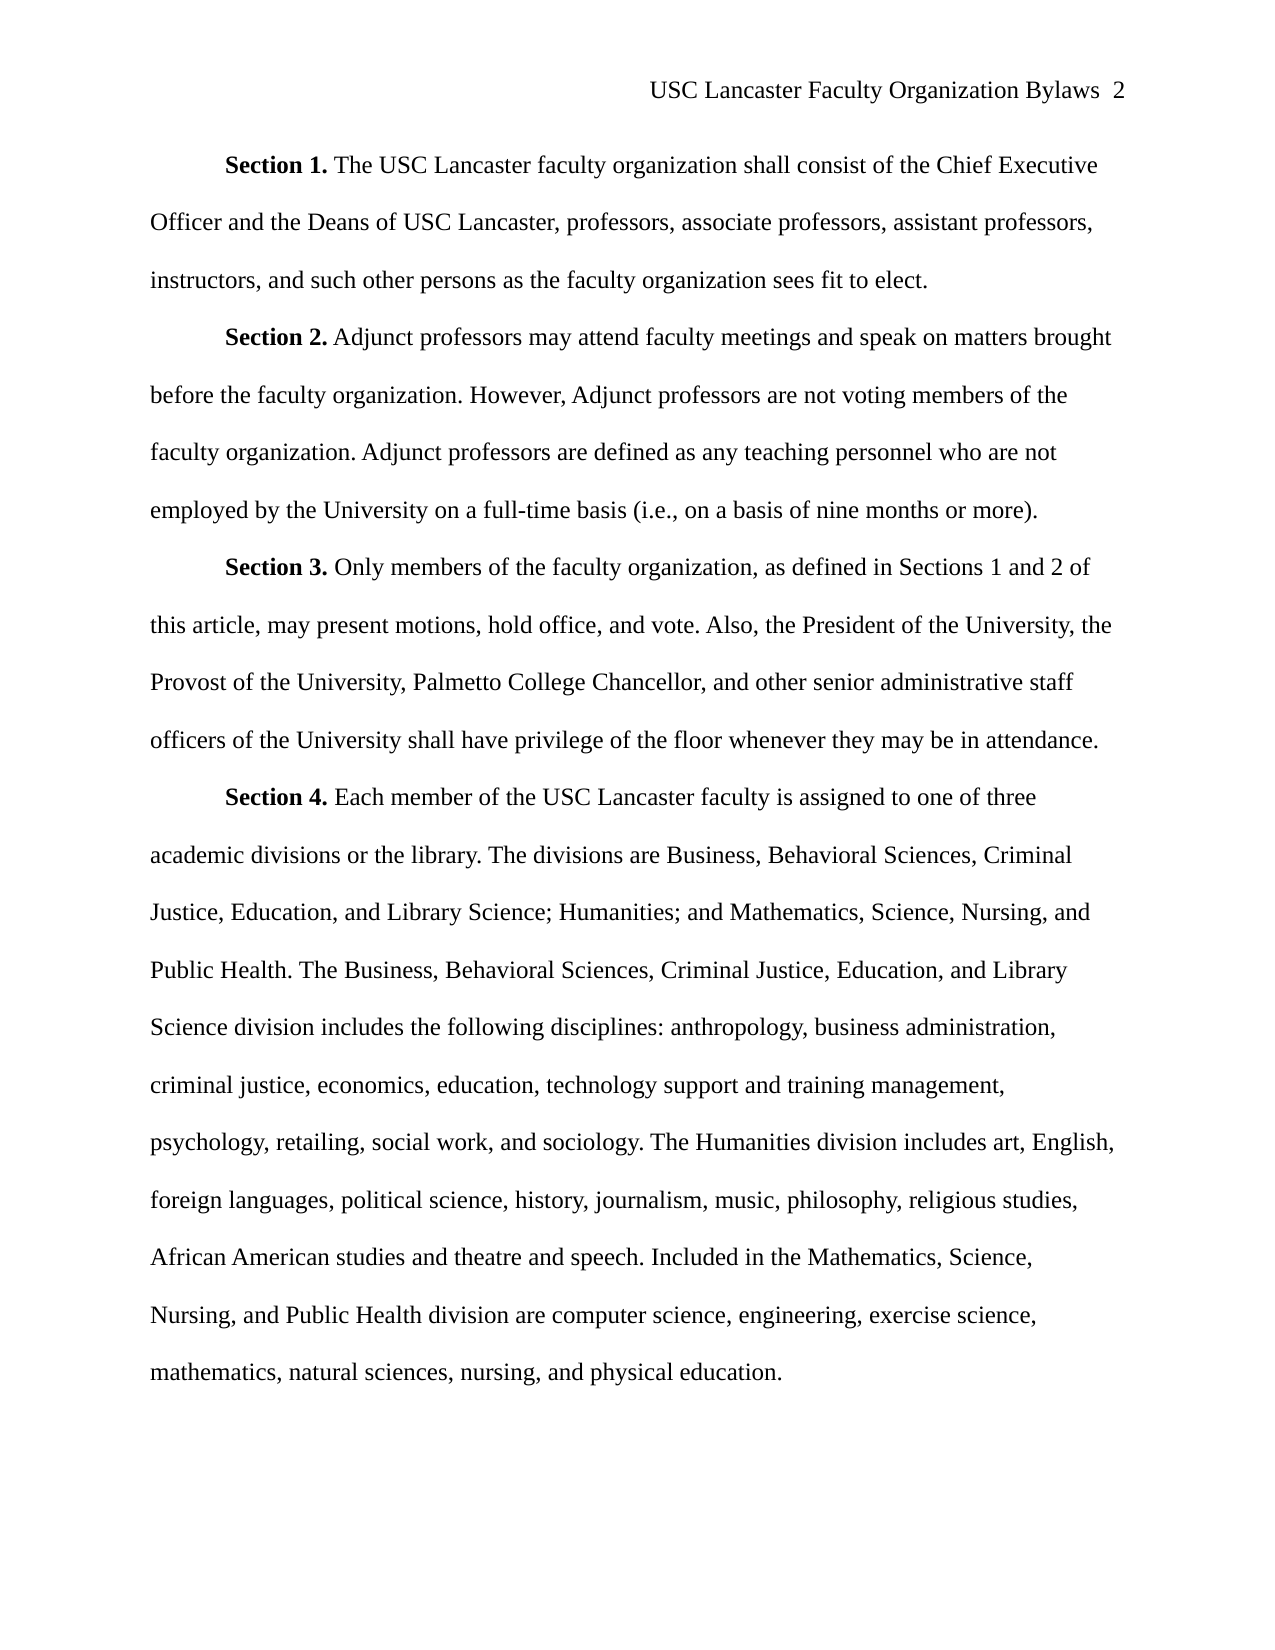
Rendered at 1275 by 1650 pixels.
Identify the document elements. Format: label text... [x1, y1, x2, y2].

text Section 1. The USC Lancaster faculty organization shall consist of the Chief Executive Officer and the Deans of USC Lancaster, professors, associate professors, assistant professors, instructors, and such other persons as the faculty organization sees fit to elect. [150, 150, 1125, 294]
text Section 4. Each member of the USC Lancaster faculty is assigned to one of three academic divisions or the library. The divisions are Business, Behavioral Sciences, Criminal Justice, Education, and Library Science; Humanities; and Mathematics, Science, Nursing, and Public Health. The Business, Behavioral Sciences, Criminal Justice, Education, and Library Science division includes the following disciplines: anthropology, business administration, criminal justice, economics, education, technology support and training management, psychology, retailing, social work, and sociology. The Humanities division includes art, English, foreign languages, political science, history, journalism, music, philosophy, religious studies, African American studies and theatre and speech. Included in the Mathematics, Science, Nursing, and Public Health division are computer science, engineering, exercise science, mathematics, natural sciences, nursing, and physical education. [150, 782, 1125, 1386]
text Section 2. Adjunct professors may attend faculty meetings and speak on matters brought [150, 322, 1125, 351]
text Section 3. Only members of the faculty organization, as defined in Sections 1 and 2 of this article, may present motions, hold office, and vote. Also, the President of the University, the Provost of the University, Palmetto College Chancellor, and other senior administrative staff officers of the University shall have privilege of the floor whenever they may be in attendance. [150, 552, 1125, 754]
text before the faculty organization. However, Adjunct professors are not voting members of the faculty organization. Adjunct professors are defined as any teaching personnel who are not employed by the University on a full-time basis (i.e., on a basis of nine months or more). [150, 380, 1125, 524]
